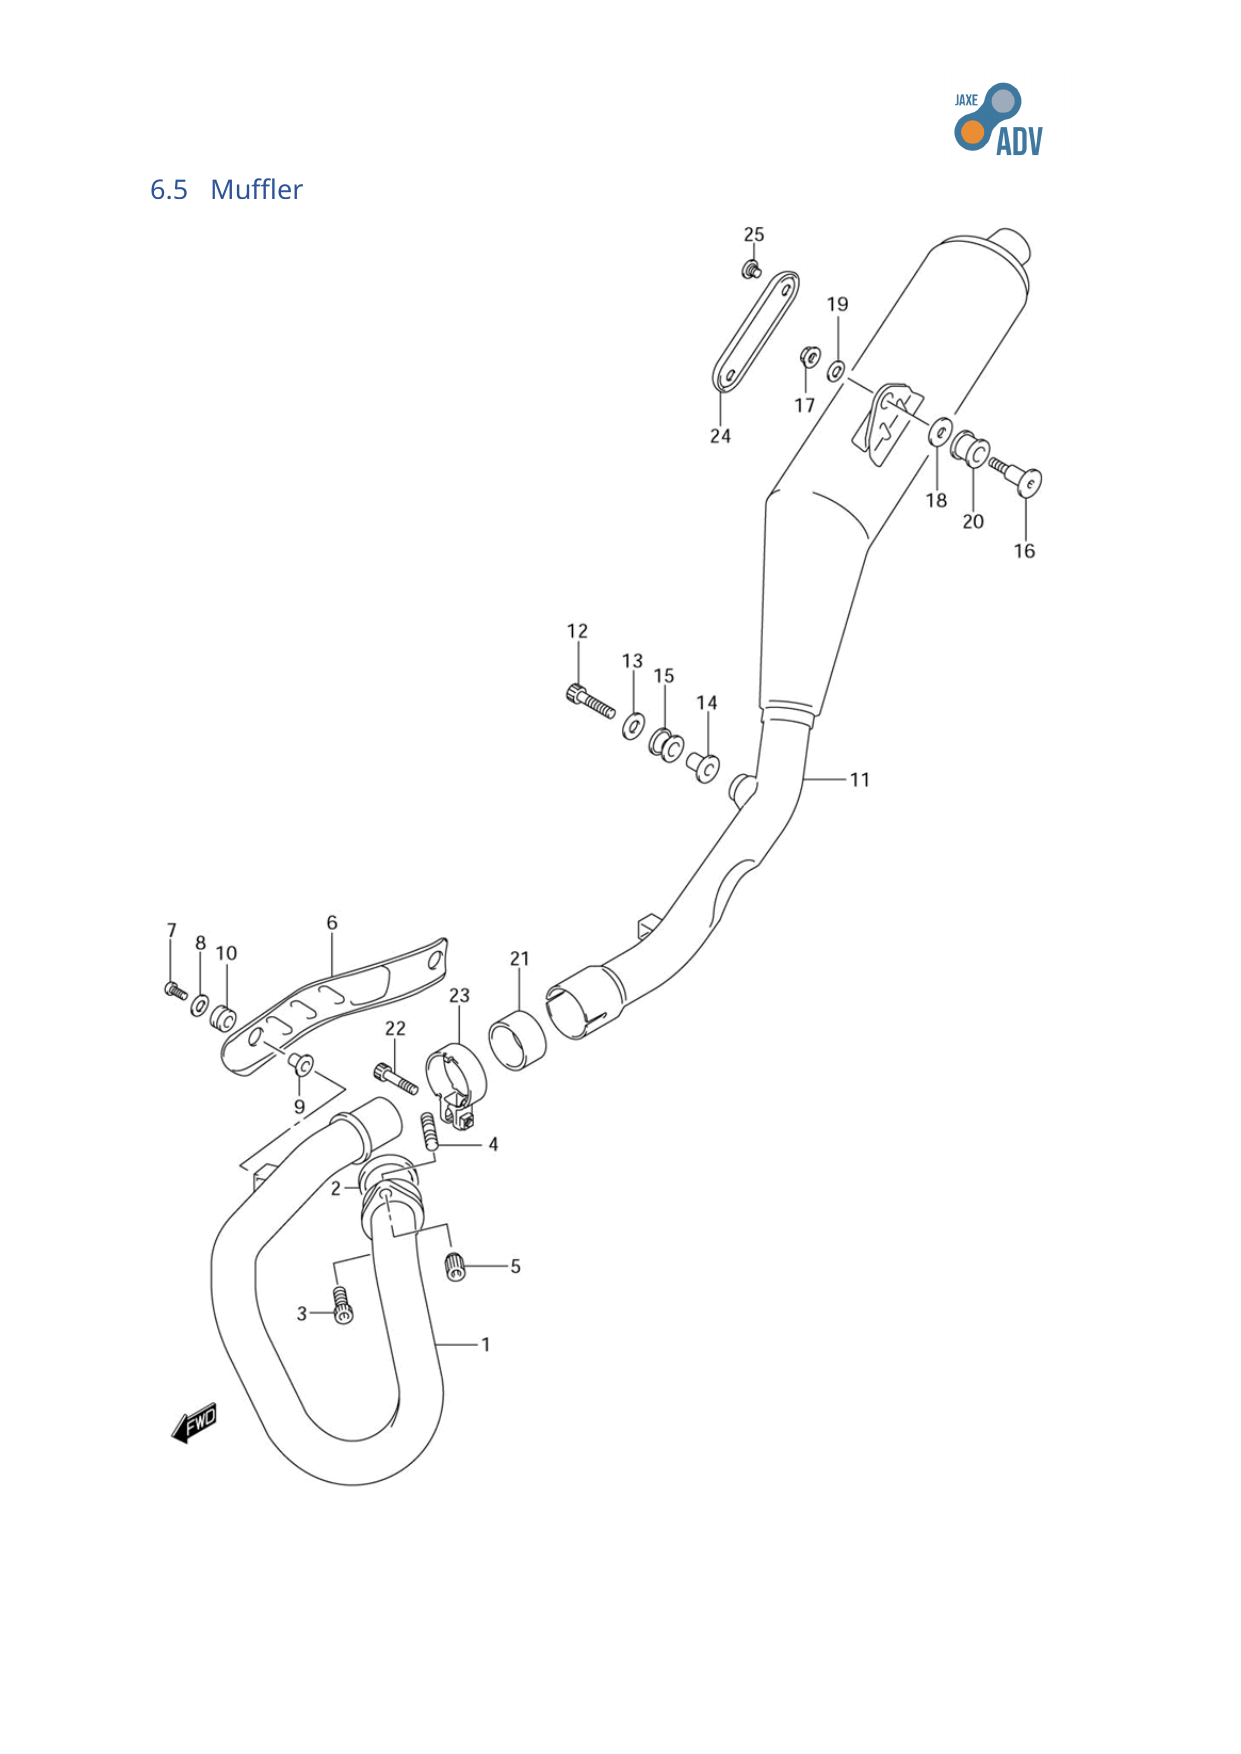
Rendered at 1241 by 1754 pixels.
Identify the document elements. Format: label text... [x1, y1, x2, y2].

subtitle Muffler [150, 170, 1090, 207]
picture [905, 73, 1091, 167]
picture [150, 210, 1059, 1496]
